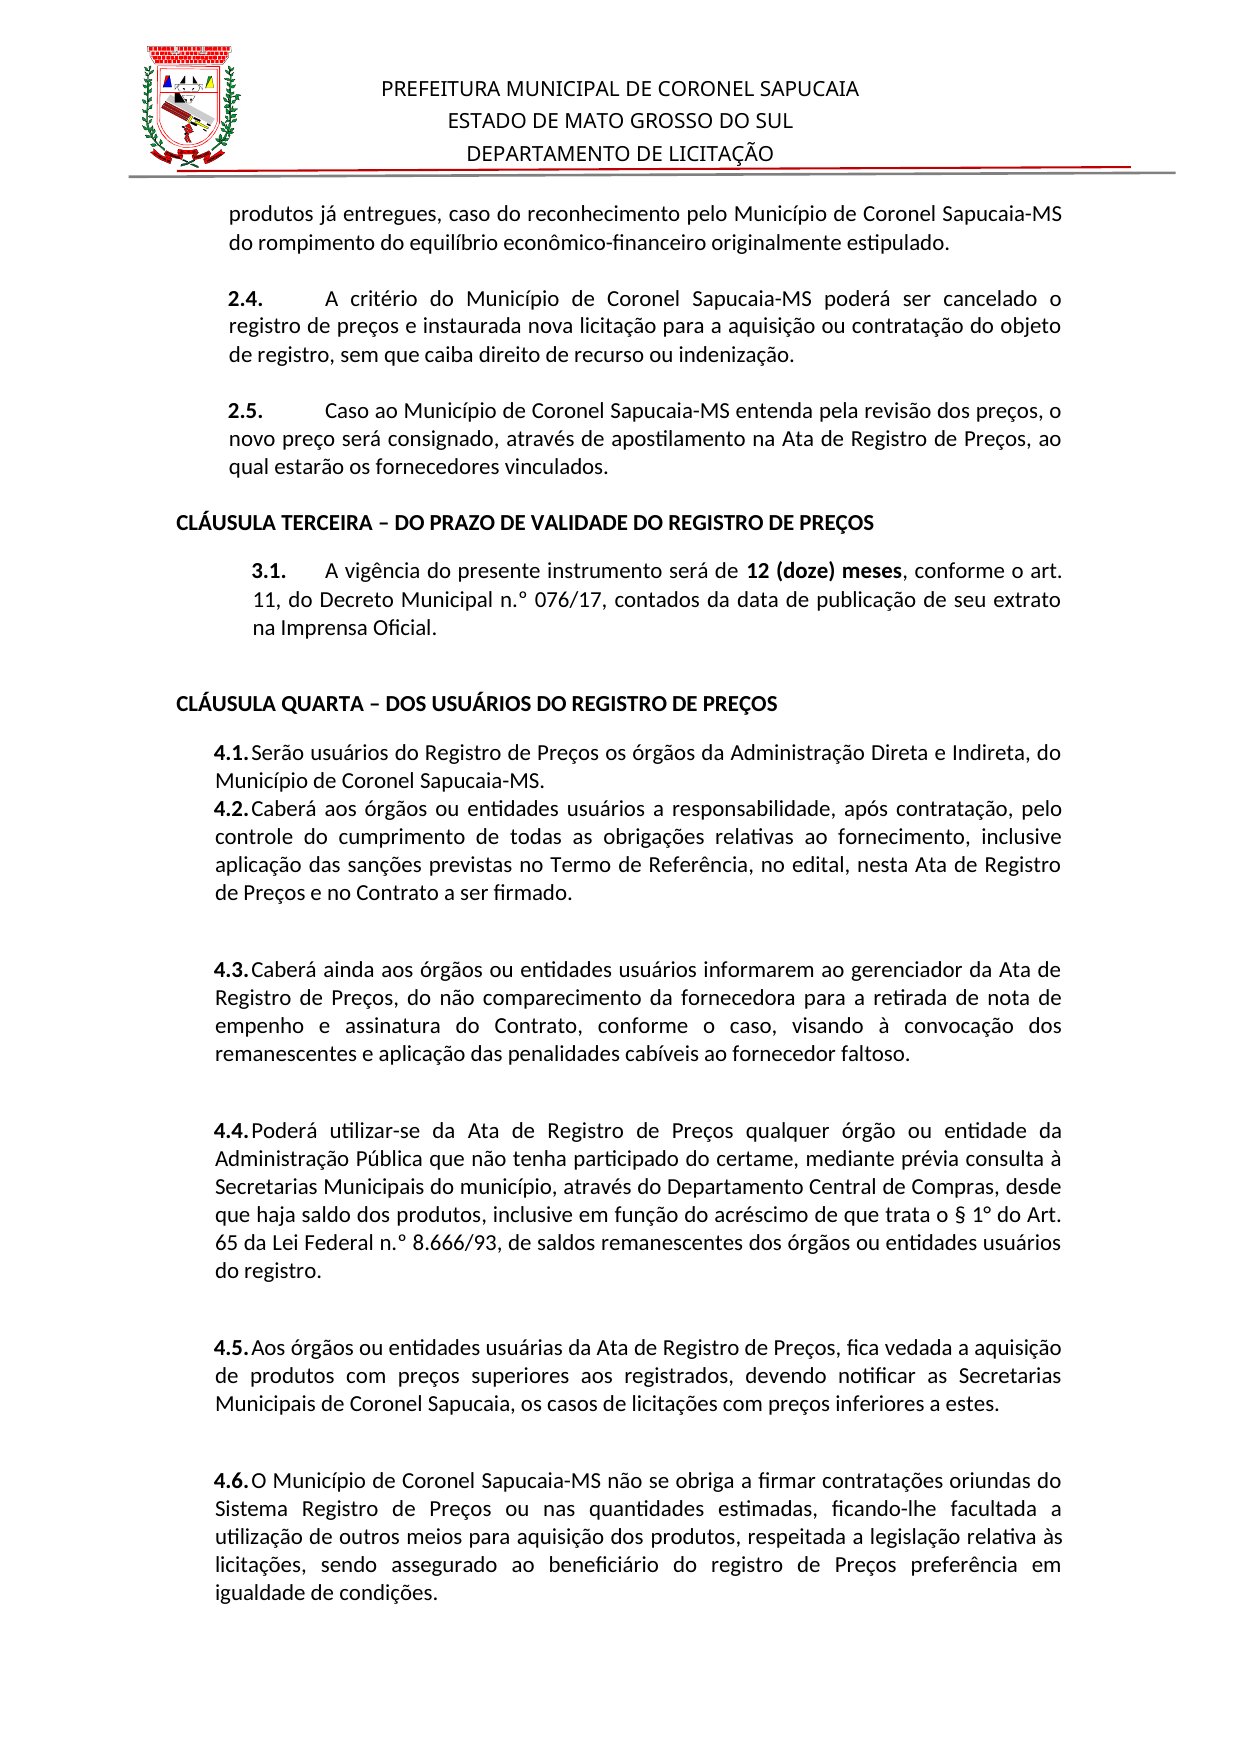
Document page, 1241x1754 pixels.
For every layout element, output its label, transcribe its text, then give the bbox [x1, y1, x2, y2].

text CLÁUSULA TERCEIRA – DO PRAZO DE VALIDADE DO REGISTRO DE PREÇOS [176, 508, 1063, 536]
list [228, 199, 1063, 256]
list Poderá utilizar-se da Ata de Registro de Preços qualquer órgão ou entidade da Administração Pública que não tenha participado do certame, mediante prévia consulta à Secretarias Municipais do município, através do Departamento Central de Compras, desde que haja saldo dos produtos, inclusive em função do acréscimo de que trata o § 1° do Art. 65 da Lei Federal n.º 8.666/93, de saldos remanescentes dos órgãos ou entidades usuários do registro. [213, 1116, 1063, 1284]
list Caberá aos órgãos ou entidades usuários a responsabilidade, após contratação, pelo controle do cumprimento de todas as obrigações relativas ao fornecimento, inclusive aplicação das sanções previstas no Termo de Referência, no edital, nesta Ata de Registro de Preços e no Contrato a ser firmado. [213, 794, 1063, 907]
list Aos órgãos ou entidades usuárias da Ata de Registro de Preços, fica vedada a aquisição de produtos com preços superiores aos registrados, devendo notificar as Secretarias Municipais de Coronel Sapucaia, os casos de licitações com preços inferiores a estes. [213, 1333, 1063, 1417]
list Serão usuários do Registro de Preços os órgãos da Administração Direta e Indireta, do Município de Coronel Sapucaia-MS. [213, 738, 1063, 794]
list Caberá ainda aos órgãos ou entidades usuários informarem ao gerenciador da Ata de Registro de Preços, do não comparecimento da fornecedora para a retirada de nota de empenho e assinatura do Contrato, conforme o caso, visando à convocação dos remanescentes e aplicação das penalidades cabíveis ao fornecedor faltoso. [213, 955, 1063, 1067]
list A critério do Município de Coronel Sapucaia-MS poderá ser cancelado o registro de preços e instaurada nova licitação para a aquisição ou contratação do objeto de registro, sem que caiba direito de recurso ou indenização. [228, 284, 1063, 368]
text CLÁUSULA QUARTA – DOS USUÁRIOS DO REGISTRO DE PREÇOS [176, 689, 1063, 718]
list A vigência do presente instrumento será de 12 (doze) meses, conforme o art. 11, do Decreto Municipal n.º 076/17, contados da data de publicação de seu extrato na Imprensa Oficial. [251, 557, 1063, 641]
list Caso ao Município de Coronel Sapucaia-MS entenda pela revisão dos preços, o novo preço será consignado, através de apostilamento na Ata de Registro de Preços, ao qual estarão os fornecedores vinculados. [228, 396, 1063, 480]
list O Município de Coronel Sapucaia-MS não se obriga a firmar contratações oriundas do Sistema Registro de Preços ou nas quantidades estimadas, ficando-lhe facultada a utilização de outros meios para aquisição dos produtos, respeitada a legislação relativa às licitações, sendo assegurado ao beneficiário do registro de Preços preferência em igualdade de condições. [213, 1466, 1063, 1606]
